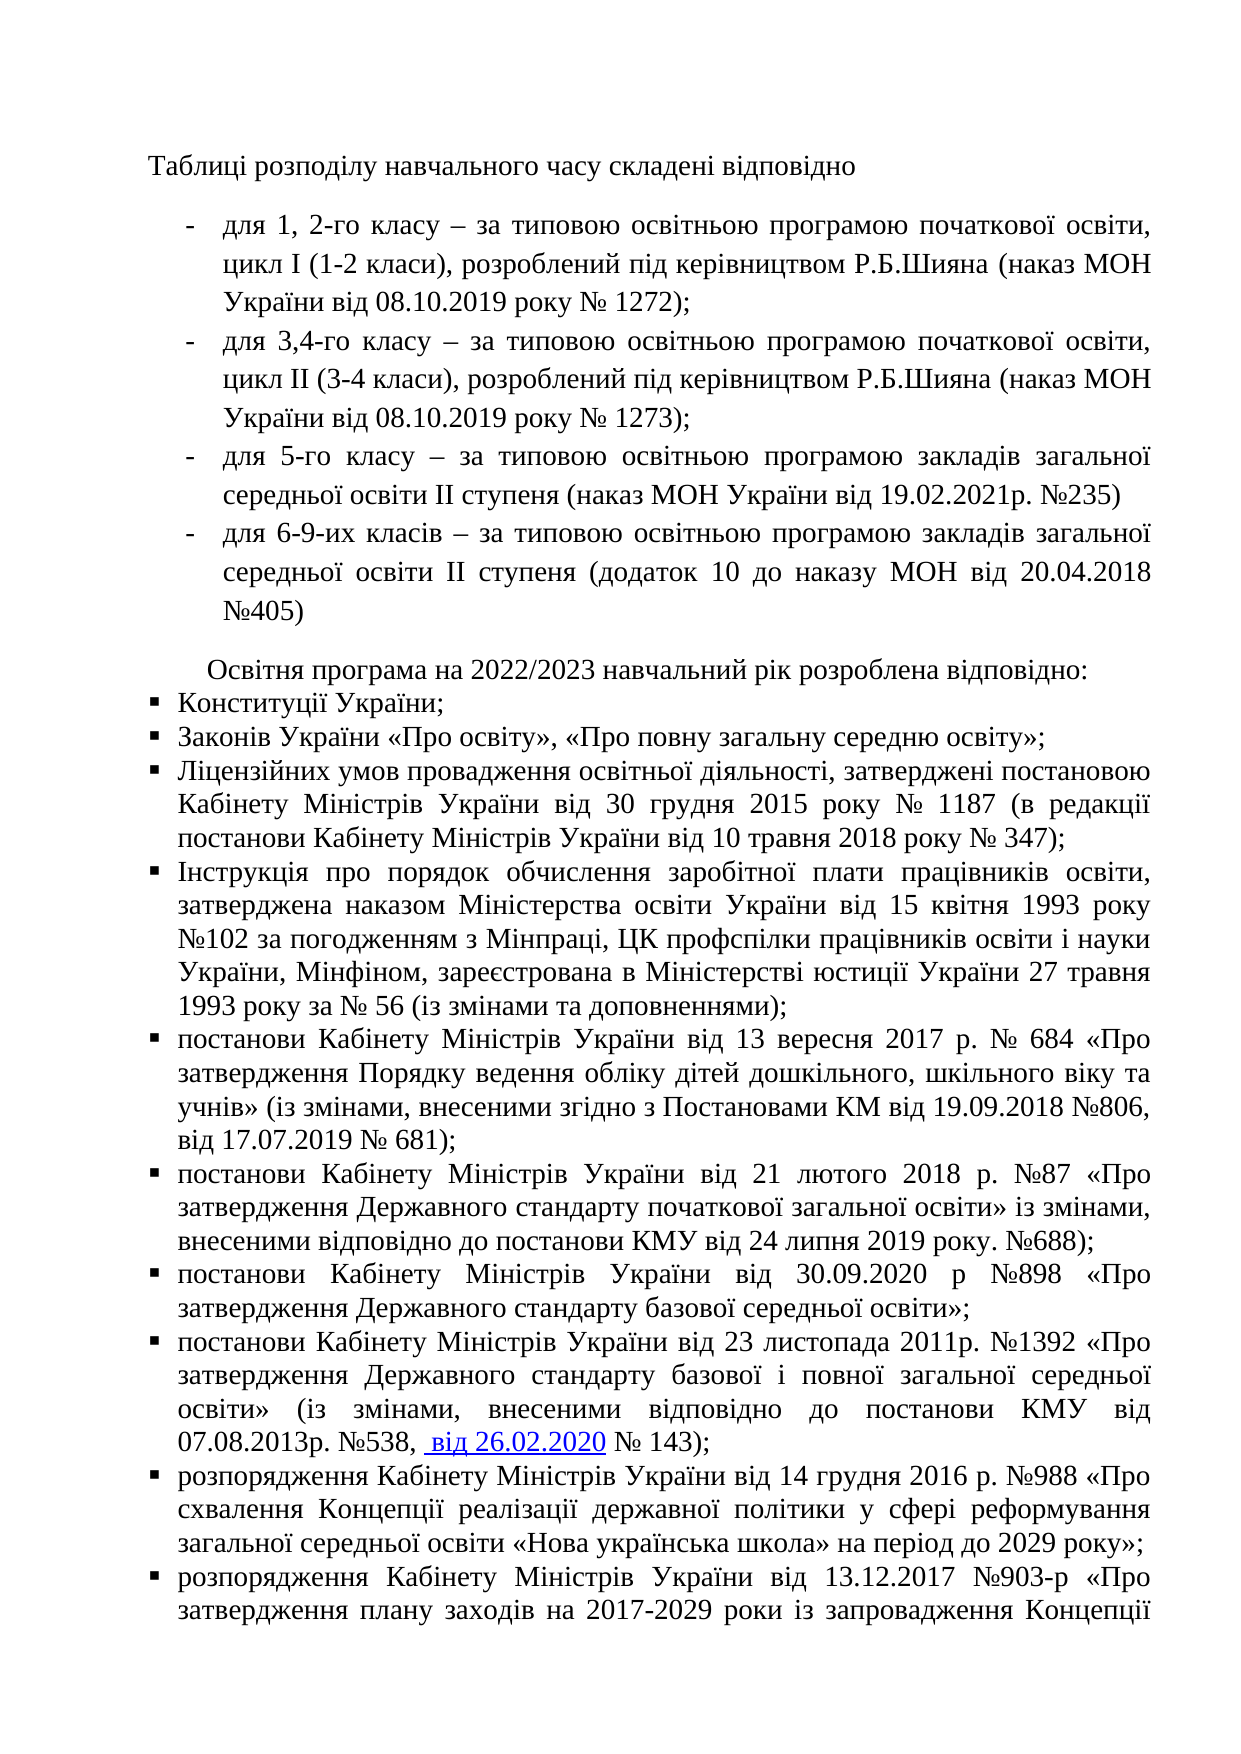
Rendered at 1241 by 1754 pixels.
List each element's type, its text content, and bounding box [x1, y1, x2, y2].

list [148, 1559, 1152, 1626]
list для 3,4-го класу – за типовою освітньою програмою початкової освіти, цикл ІІ (3-4 класи), розроблений під керівництвом Р.Б.Шияна (наказ МОН України від 08.10.2019 року № 1273); [185, 323, 1152, 433]
list розпорядження Кабінету Міністрів України від 14 грудня 2016 р. №988 «Про схвалення Концепції реалізації державної політики у сфері реформування загальної середньої освіти «Нова українська школа» на період до 2029 року»; [148, 1458, 1152, 1559]
list для 6-9-их класів – за типовою освітньою програмою закладів загальної середньої освіти ІІ ступеня (додаток 10 до наказу МОН від 20.04.2018 №405) [185, 516, 1152, 626]
list Ліцензійних умов провадження освітньої діяльності, затверджені постановою Кабінету Міністрів України від 30 грудня 2015 року № 1187 (в редакції постанови Кабінету Міністрів України від 10 травня 2018 року № 347); [148, 753, 1152, 854]
list для 1, 2-го класу – за типовою освітньою програмою початкової освіти, цикл І (1-2 класи), розроблений під керівництвом Р.Б.Шияна (наказ МОН України від 08.10.2019 року № 1272); [185, 207, 1152, 318]
list Конституції України; [148, 686, 1152, 719]
list Законів України «Про освіту», «Про повну загальну середню освіту»; [148, 719, 1152, 753]
list постанови Кабінету Міністрів України від 13 вересня 2017 р. № 684 «Про затвердження Порядку ведення обліку дітей дошкільного, шкільного віку та учнів» (із змінами, внесеними згідно з Постановами КМ від 19.09.2018 №806, від 17.07.2019 № 681); [148, 1021, 1152, 1156]
list постанови Кабінету Міністрів України від 23 листопада 2011р. №1392 «Про затвердження Державного стандарту базової і повної загальної середньої освіти» (із змінами, внесеними відповідно до постанови КМУ від 07.08.2013р. №538, від 26.02.2020 № 143); [148, 1324, 1152, 1458]
list постанови Кабінету Міністрів України від 21 лютого 2018 р. №87 «Про затвердження Державного стандарту початкової загальної освіти» із змінами, внесеними відповідно до постанови КМУ від 24 липня 2019 року. №688); [148, 1156, 1152, 1256]
text Освітня програма на 2022/2023 навчальний рік розроблена відповідно: [148, 652, 1152, 686]
list постанови Кабінету Міністрів України від 30.09.2020 р №898 «Про затвердження Державного стандарту базової середньої освіти»; [148, 1256, 1152, 1324]
list для 5-го класу – за типовою освітньою програмою закладів загальної середньої освіти ІІ ступеня (наказ МОН України від 19.02.2021р. №235) [185, 438, 1152, 511]
text Таблиці розподілу навчального часу складені відповідно [148, 148, 1152, 181]
list Інструкція про порядок обчислення заробітної плати працівників освіти, затверджена наказом Міністерства освіти України від 15 квітня 1993 року №102 за погодженням з Мінпраці, ЦК профспілки працівників освіти і науки України, Мінфіном, зареєстрована в Міністерстві юстиції України 27 травня 1993 року за № 56 (із змінами та доповненнями); [148, 854, 1152, 1021]
